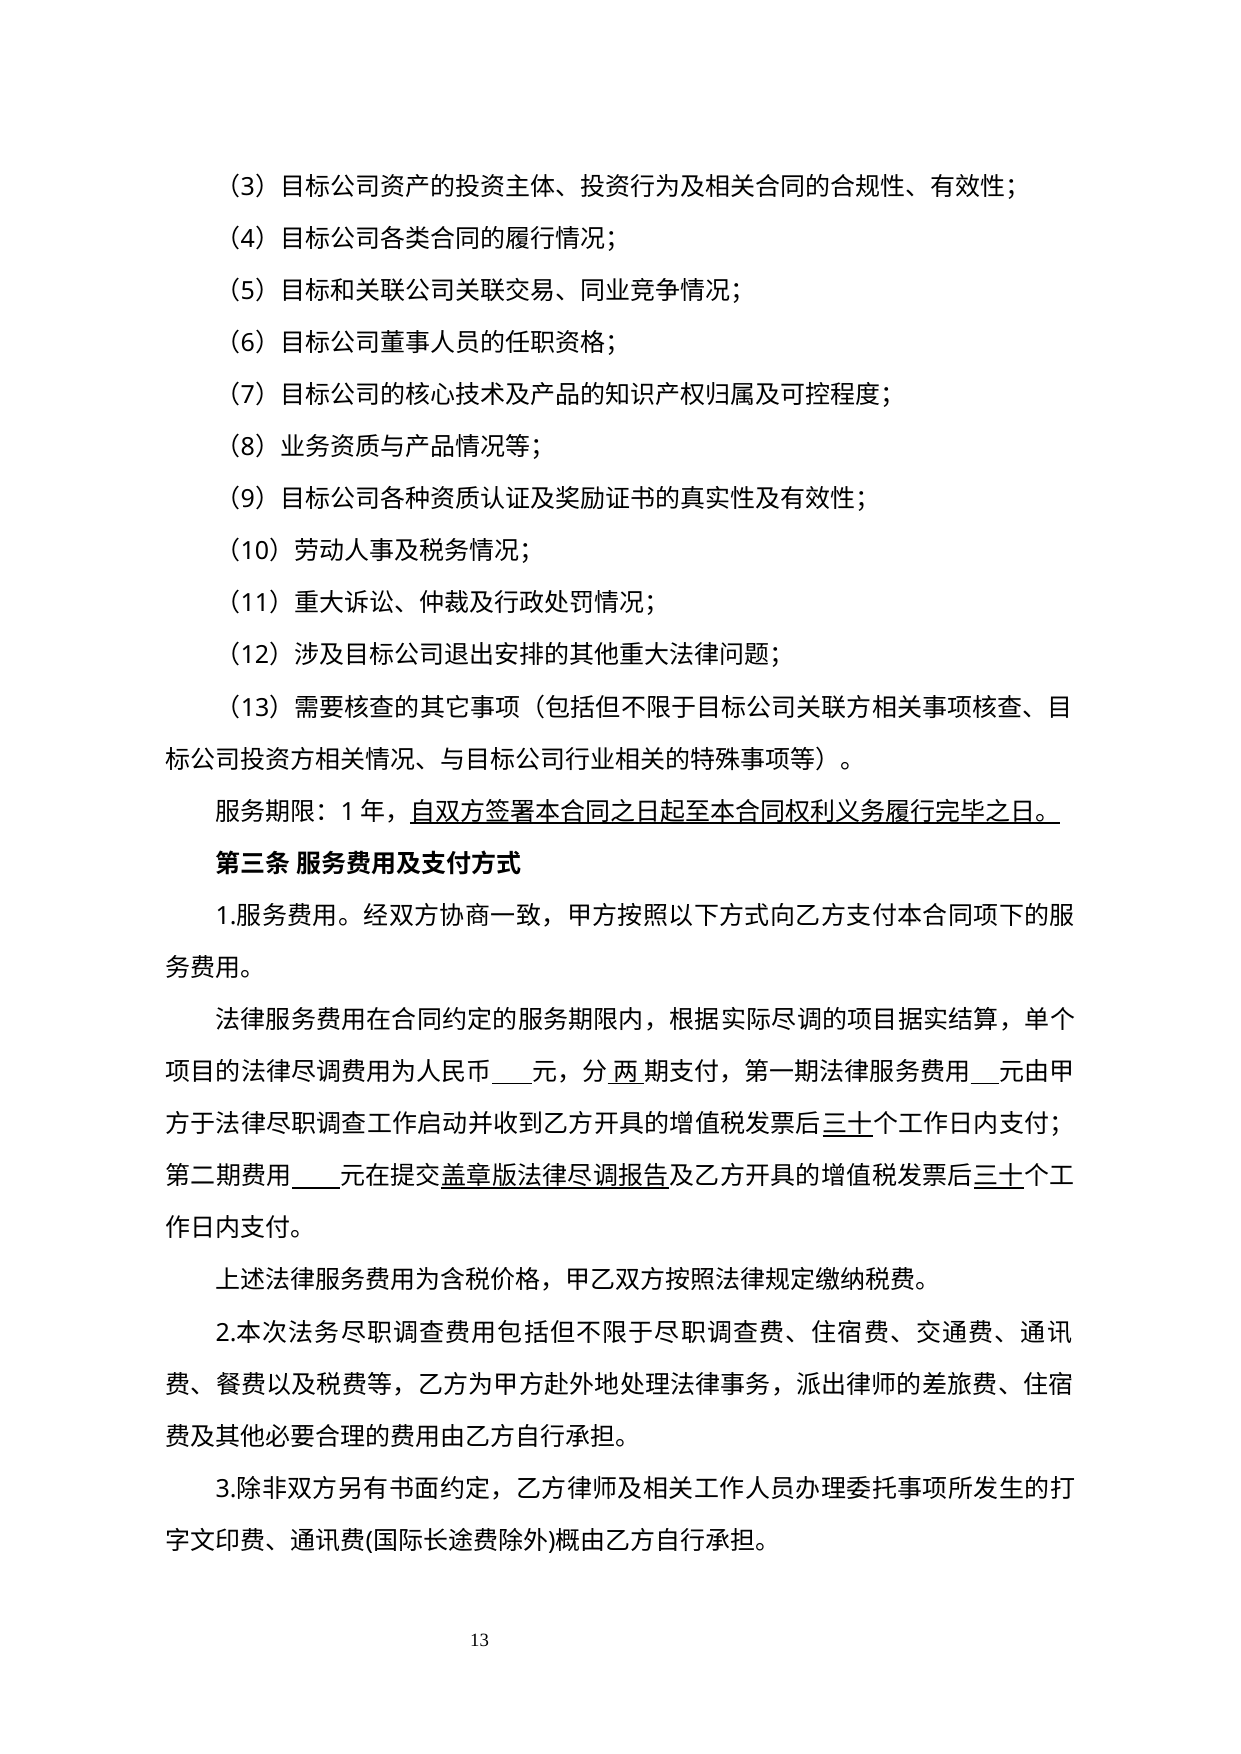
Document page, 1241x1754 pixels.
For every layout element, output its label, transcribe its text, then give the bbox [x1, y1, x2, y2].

text （8）业务资质与产品情况等； [165, 414, 1075, 466]
list 除非双方另有书面约定，乙方律师及相关工作人员办理委托事项所发生的打字文印费、通讯费(国际长途费除外)概由乙方自行承担。 [165, 1456, 1075, 1560]
list 本次法务尽职调查费用包括但不限于尽职调查费、住宿费、交通费、通讯费、餐费以及税费等，乙方为甲方赴外地处理法律事务，派出律师的差旅费、住宿费及其他必要合理的费用由乙方自行承担。 [165, 1299, 1075, 1456]
text （7）目标公司的核心技术及产品的知识产权归属及可控程度； [165, 362, 1075, 414]
text （12）涉及目标公司退出安排的其他重大法律问题； [165, 622, 1075, 674]
text （13）需要核查的其它事项（包括但不限于目标公司关联方相关事项核查、目标公司投资方相关情况、与目标公司行业相关的特殊事项等）。 [165, 674, 1075, 778]
list 服务费用及支付方式 [165, 831, 1075, 883]
list 服务费用。经双方协商一致，甲方按照以下方式向乙方支付本合同项下的服务费用。 [165, 883, 1075, 987]
text （10）劳动人事及税务情况； [165, 518, 1075, 570]
text （3）目标公司资产的投资主体、投资行为及相关合同的合规性、有效性； [165, 153, 1075, 206]
text （11）重大诉讼、仲裁及行政处罚情况； [165, 570, 1075, 622]
text （5）目标和关联公司关联交易、同业竞争情况； [165, 258, 1075, 310]
text （6）目标公司董事人员的任职资格； [165, 310, 1075, 362]
list 上述法律服务费用为含税价格，甲乙双方按照法律规定缴纳税费。 [165, 1247, 1075, 1299]
text （9）目标公司各种资质认证及奖励证书的真实性及有效性； [165, 466, 1075, 518]
text （4）目标公司各类合同的履行情况； [165, 206, 1075, 258]
list 法律服务费用在合同约定的服务期限内，根据实际尽调的项目据实结算，单个项目的法律尽调费用为人民币 元，分 两 期支付，第一期法律服务费用 元由甲方于法律尽职调查工作启动并收到乙方开具的增值税发票后三十个工作日内支付；第二期费用 元在提交盖章版法律尽调报告及乙方开具的增值税发票后三十个工作日内支付。 [165, 987, 1075, 1247]
text 服务期限：1年，自双方签署本合同之日起至本合同权利义务履行完毕之日。 [165, 778, 1075, 831]
